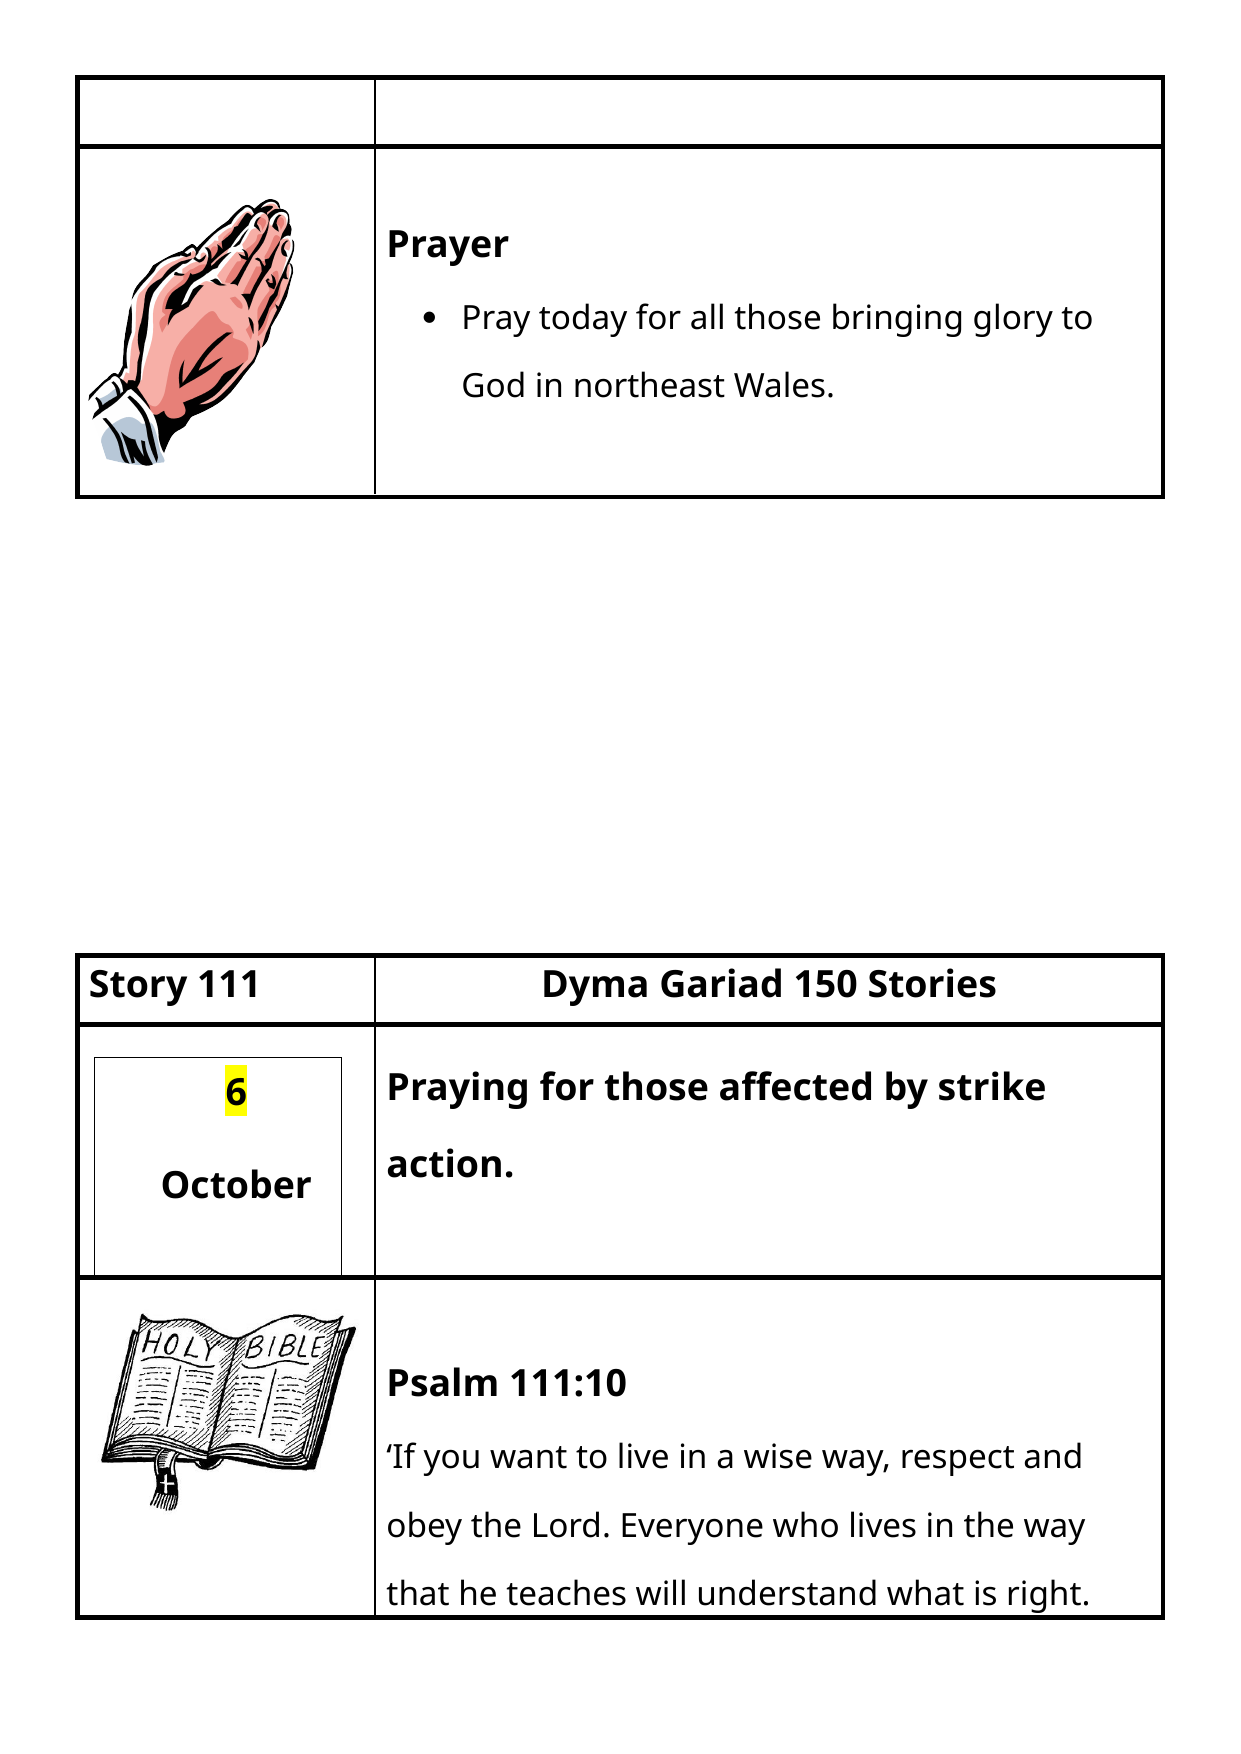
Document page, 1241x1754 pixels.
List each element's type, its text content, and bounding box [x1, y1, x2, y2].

table_cell Prayer Pray today for all those bringing glory to God in northeast Wales. [376, 149, 1161, 494]
table_header Story 111 [80, 958, 374, 1022]
picture [88, 1305, 364, 1523]
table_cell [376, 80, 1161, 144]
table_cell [376, 1280, 1161, 1615]
table_cell Praying for those affected by strike action. [376, 1027, 1161, 1275]
picture [88, 199, 295, 466]
table_cell [80, 1280, 374, 1615]
table_header Dyma Gariad 150 Stories [376, 958, 1161, 1022]
table_cell [80, 1027, 374, 1275]
table_cell [80, 149, 374, 494]
table_cell [80, 80, 374, 144]
